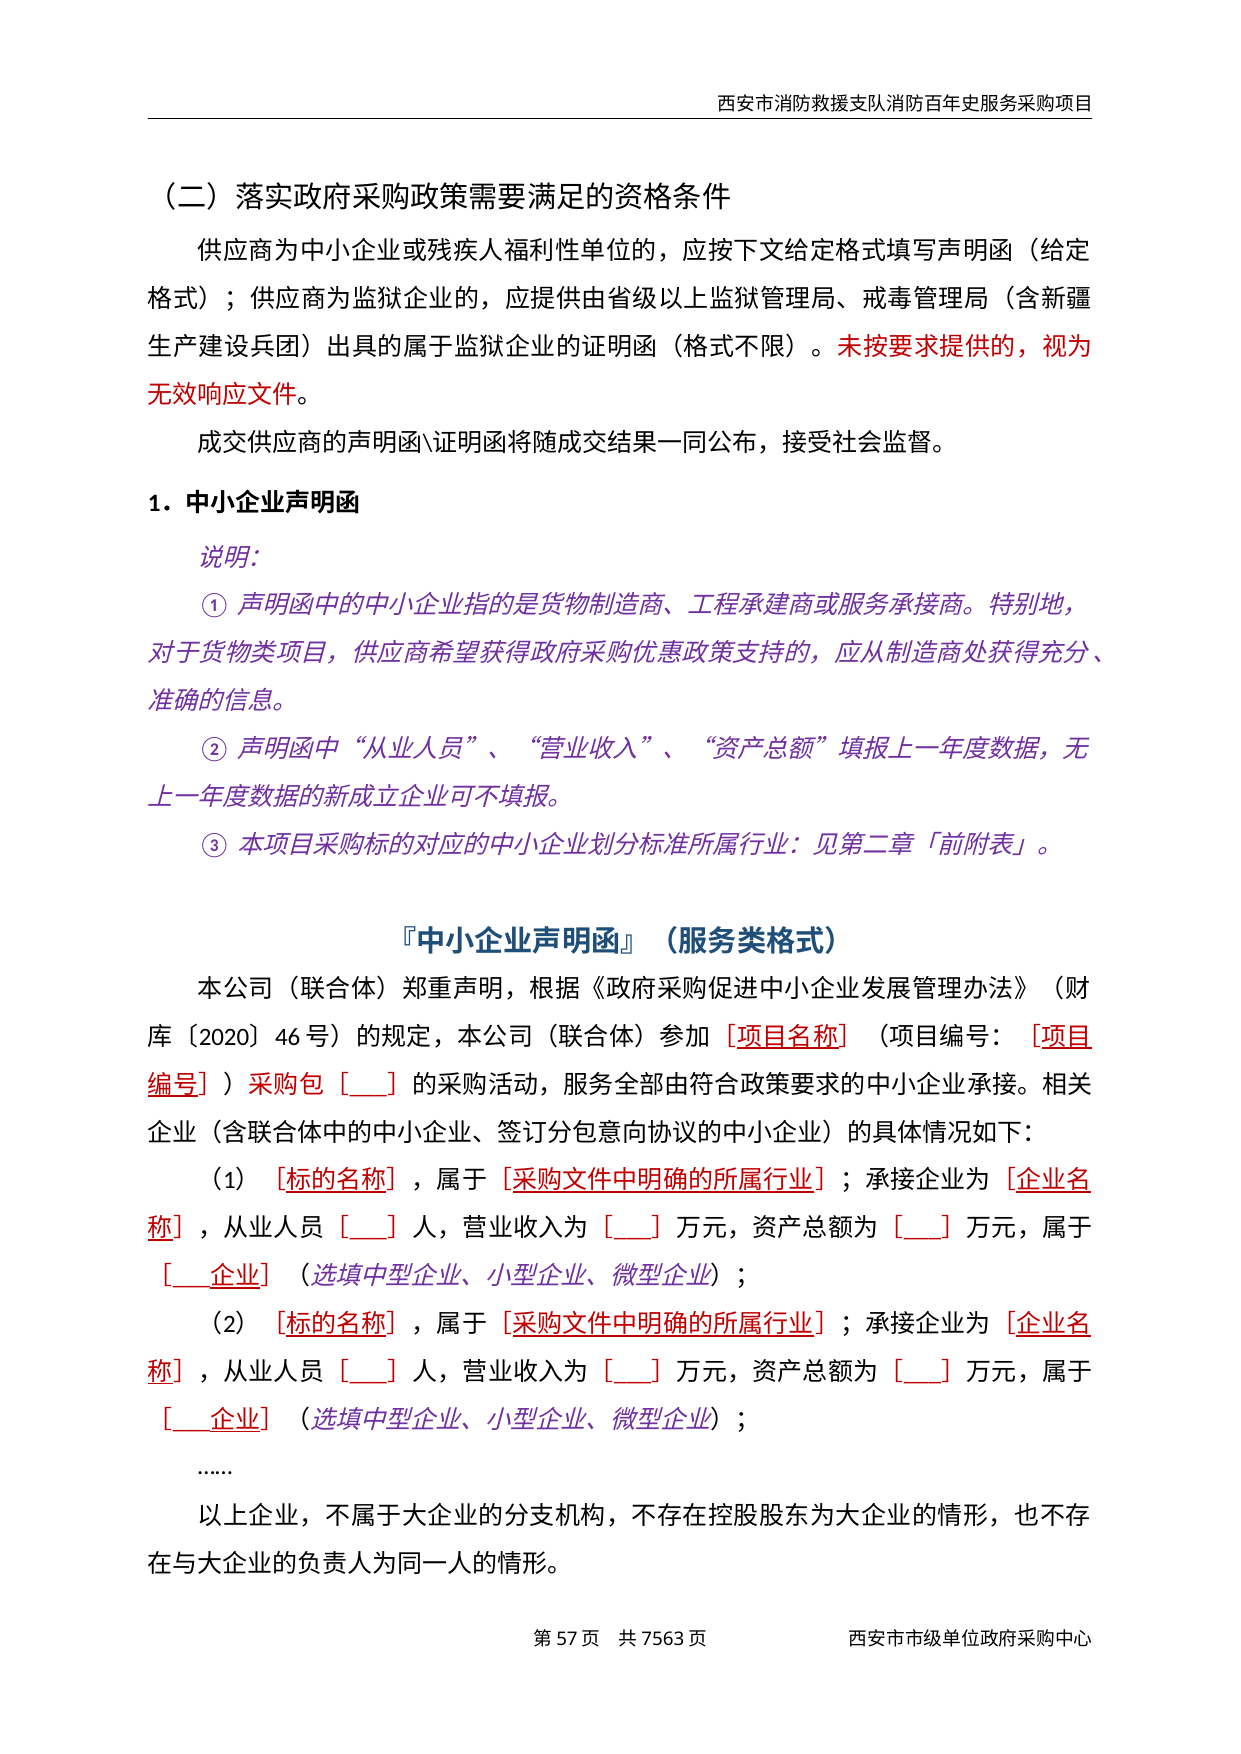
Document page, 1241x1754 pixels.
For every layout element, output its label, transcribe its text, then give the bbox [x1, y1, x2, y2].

text ③ 本项目采购标的对应的中小企业划分标准所属行业：见第二章「前附表」。 [148, 819, 1092, 867]
text ① 声明函中的中小企业指的是货物制造商、工程承建商或服务承接商。特别地，对于货物类项目，供应商希望获得政府采购优惠政策支持的，应从制造商处获得充分、准确的信息。 [148, 579, 1092, 723]
text 『中小企业声明函』（服务类格式） [148, 914, 1092, 962]
text …… [148, 1442, 1092, 1489]
text （二）落实政府采购政策需要满足的资格条件 [148, 171, 1092, 219]
text （1）［标的名称］，属于［采购文件中明确的所属行业］；承接企业为［企业名称］，从业人员［___］人，营业收入为［___］万元，资产总额为［___］万元，属于［___企业］（选填中型企业、小型企业、微型企业）； [148, 1154, 1092, 1298]
text 供应商为中小企业或残疾人福利性单位的，应按下文给定格式填写声明函（给定格式）；供应商为监狱企业的，应提供由省级以上监狱管理局、戒毒管理局（含新疆生产建设兵团）出具的属于监狱企业的证明函（格式不限）。未按要求提供的，视为无效响应文件。 [148, 225, 1092, 417]
text 说明： [148, 531, 1092, 579]
text 1．中小企业声明函 [148, 477, 1092, 525]
text ② 声明函中“从业人员”、“营业收入”、“资产总额”填报上一年度数据，无上一年度数据的新成立企业可不填报。 [148, 723, 1092, 819]
text （2）［标的名称］，属于［采购文件中明确的所属行业］；承接企业为［企业名称］，从业人员［___］人，营业收入为［___］万元，资产总额为［___］万元，属于［___企业］（选填中型企业、小型企业、微型企业）； [148, 1298, 1092, 1442]
text 成交供应商的声明函\证明函将随成交结果一同公布，接受社会监督。 [148, 417, 1092, 464]
text 以上企业，不属于大企业的分支机构，不存在控股股东为大企业的情形，也不存在与大企业的负责人为同一人的情形。 [148, 1489, 1092, 1585]
text 本公司（联合体）郑重声明，根据《政府采购促进中小企业发展管理办法》（财库〔2020〕46号）的规定，本公司（联合体）参加［项目名称］（项目编号：［项目编号］）采购包［___］的采购活动，服务全部由符合政策要求的中小企业承接。相关企业（含联合体中的中小企业、签订分包意向协议的中小企业）的具体情况如下： [148, 962, 1092, 1154]
